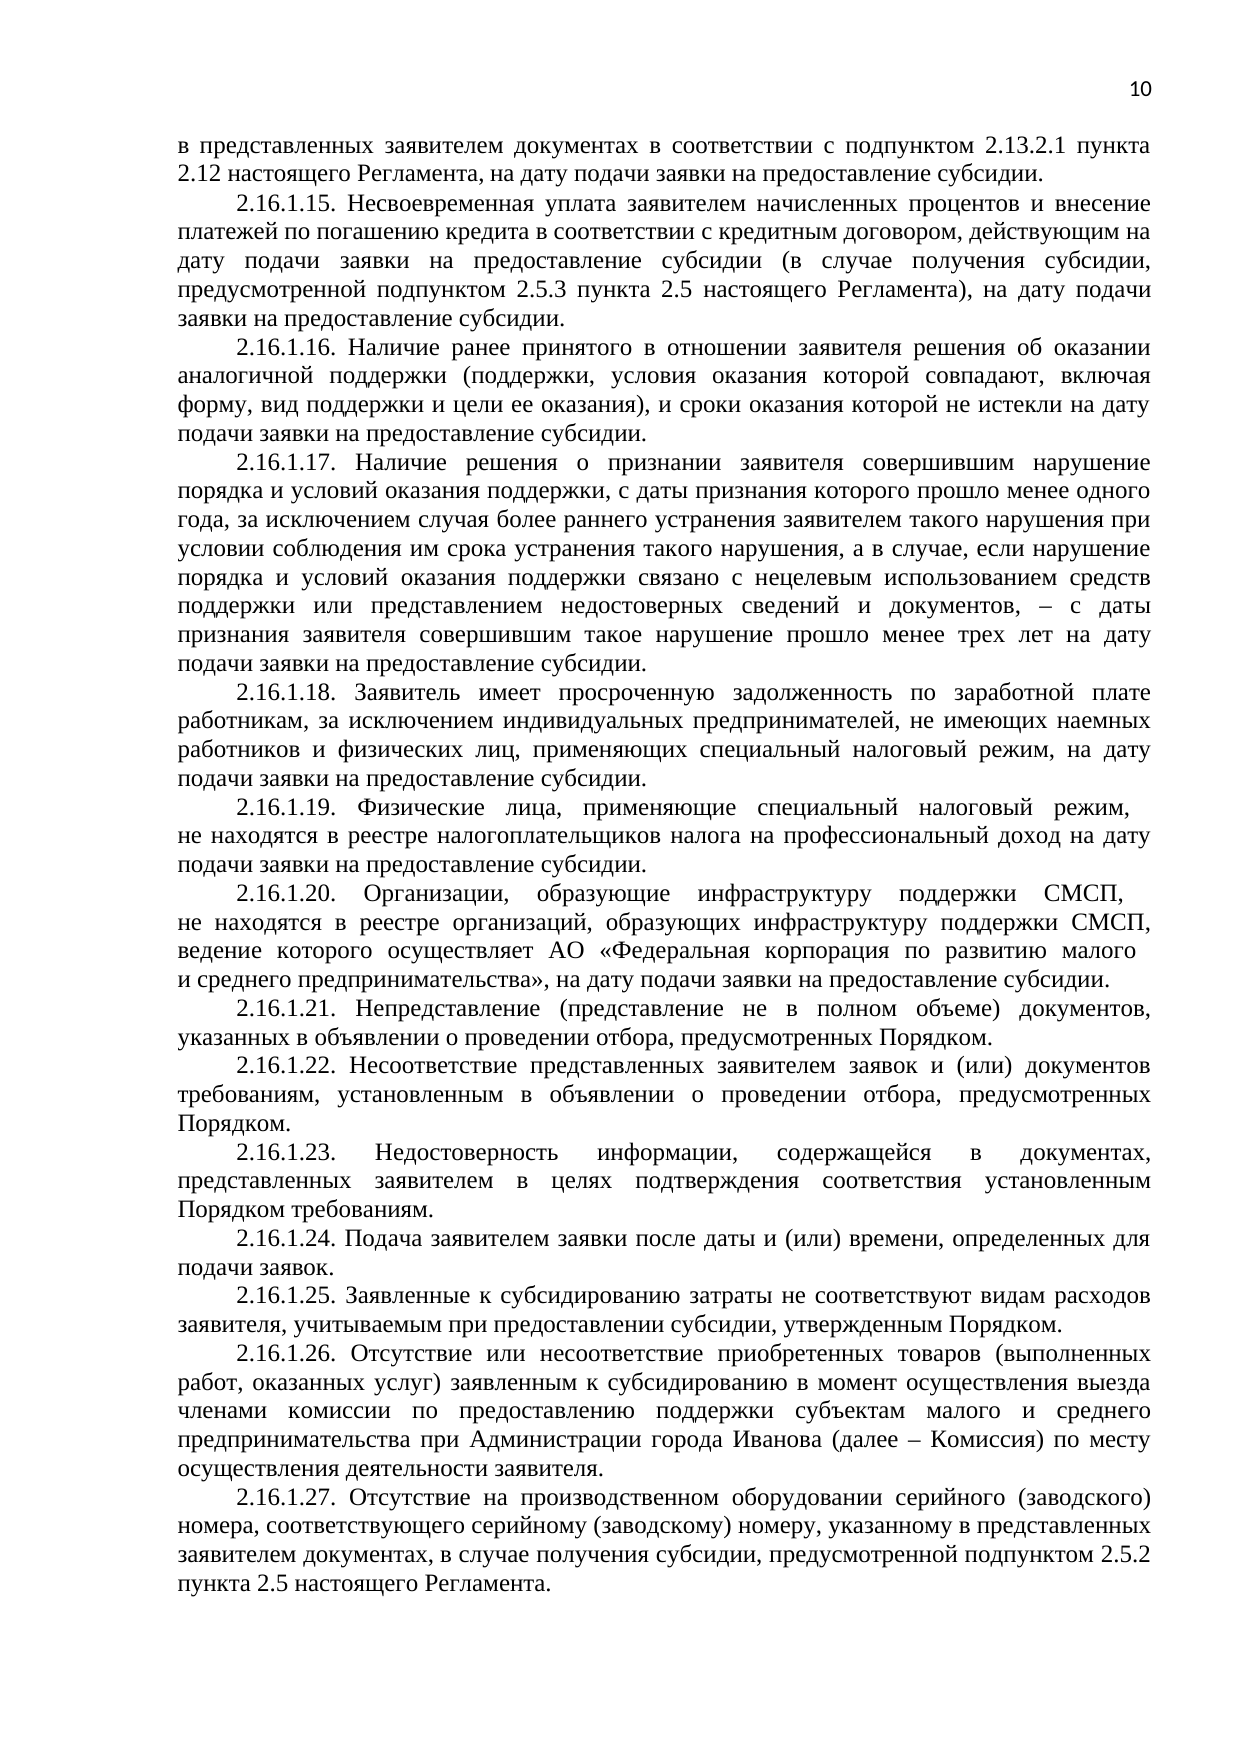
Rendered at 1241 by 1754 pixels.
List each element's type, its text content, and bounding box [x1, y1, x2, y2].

text 2.16.1.18. Заявитель имеет просроченную задолженность по заработной плате работникам, за исключением индивидуальных предпринимателей, не имеющих наемных работников и физических лиц, применяющих специальный налоговый режим, на дату подачи заявки на предоставление субсидии. [177, 677, 1152, 792]
text 2.16.1.25. Заявленные к субсидированию затраты не соответствуют видам расходов заявителя, учитываемым при предоставлении субсидии, утвержденным Порядком. [177, 1280, 1152, 1338]
text 2.16.1.22. Несоответствие представленных заявителем заявок и (или) документов требованиям, установленным в объявлении о проведении отбора, предусмотренных Порядком. [177, 1050, 1152, 1137]
text 2.16.1.15. Несвоевременная уплата заявителем начисленных процентов и внесение платежей по погашению кредита в соответствии с кредитным договором, действующим на дату подачи заявки на предоставление субсидии (в случае получения субсидии, предусмотренной подпунктом 2.5.3 пункта 2.5 настоящего Регламента), на дату подачи заявки на предоставление субсидии. [177, 188, 1152, 332]
text 2.16.1.27. Отсутствие на производственном оборудовании серийного (заводского) номера, соответствующего серийному (заводскому) номеру, указанному в представленных заявителем документах, в случае получения субсидии, предусмотренной подпунктом 2.5.2 пункта 2.5 настоящего Регламента. [177, 1482, 1152, 1597]
text 2.16.1.17. Наличие решения о признании заявителя совершившим нарушение порядка и условий оказания поддержки, с даты признания которого прошло менее одного года, за исключением случая более раннего устранения заявителем такого нарушения при условии соблюдения им срока устранения такого нарушения, а в случае, если нарушение порядка и условий оказания поддержки связано с нецелевым использованием средств поддержки или представлением недостоверных сведений и документов, – с даты признания заявителя совершившим такое нарушение прошло менее трех лет на дату подачи заявки на предоставление субсидии. [177, 447, 1152, 677]
text 2.16.1.19. Физические лица, применяющие специальный налоговый режим, не находятся в реестре налогоплательщиков налога на профессиональный доход на дату подачи заявки на предоставление субсидии. [177, 792, 1152, 878]
text 2.16.1.20. Организации, образующие инфраструктуру поддержки СМСП, не находятся в реестре организаций, образующих инфраструктуру поддержки СМСП, ведение которого осуществляет АО «Федеральная корпорация по развитию малого и среднего предпринимательства», на дату подачи заявки на предоставление субсидии. [177, 878, 1152, 993]
text 2.16.1.23. Недостоверность информации, содержащейся в документах, представленных заявителем в целях подтверждения соответствия установленным Порядком требованиям. [177, 1137, 1152, 1223]
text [177, 130, 1152, 188]
text 2.16.1.16. Наличие ранее принятого в отношении заявителя решения об оказании аналогичной поддержки (поддержки, условия оказания которой совпадают, включая форму, вид поддержки и цели ее оказания), и сроки оказания которой не истекли на дату подачи заявки на предоставление субсидии. [177, 332, 1152, 447]
text 2.16.1.26. Отсутствие или несоответствие приобретенных товаров (выполненных работ, оказанных услуг) заявленным к субсидированию в момент осуществления выезда членами комиссии по предоставлению поддержки субъектам малого и среднего предпринимательства при Администрации города Иванова (далее – Комиссия) по месту осуществления деятельности заявителя. [177, 1338, 1152, 1482]
text 2.16.1.24. Подача заявителем заявки после даты и (или) времени, определенных для подачи заявок. [177, 1223, 1152, 1280]
text 2.16.1.21. Непредставление (представление не в полном объеме) документов, указанных в объявлении о проведении отбора, предусмотренных Порядком. [177, 993, 1152, 1050]
